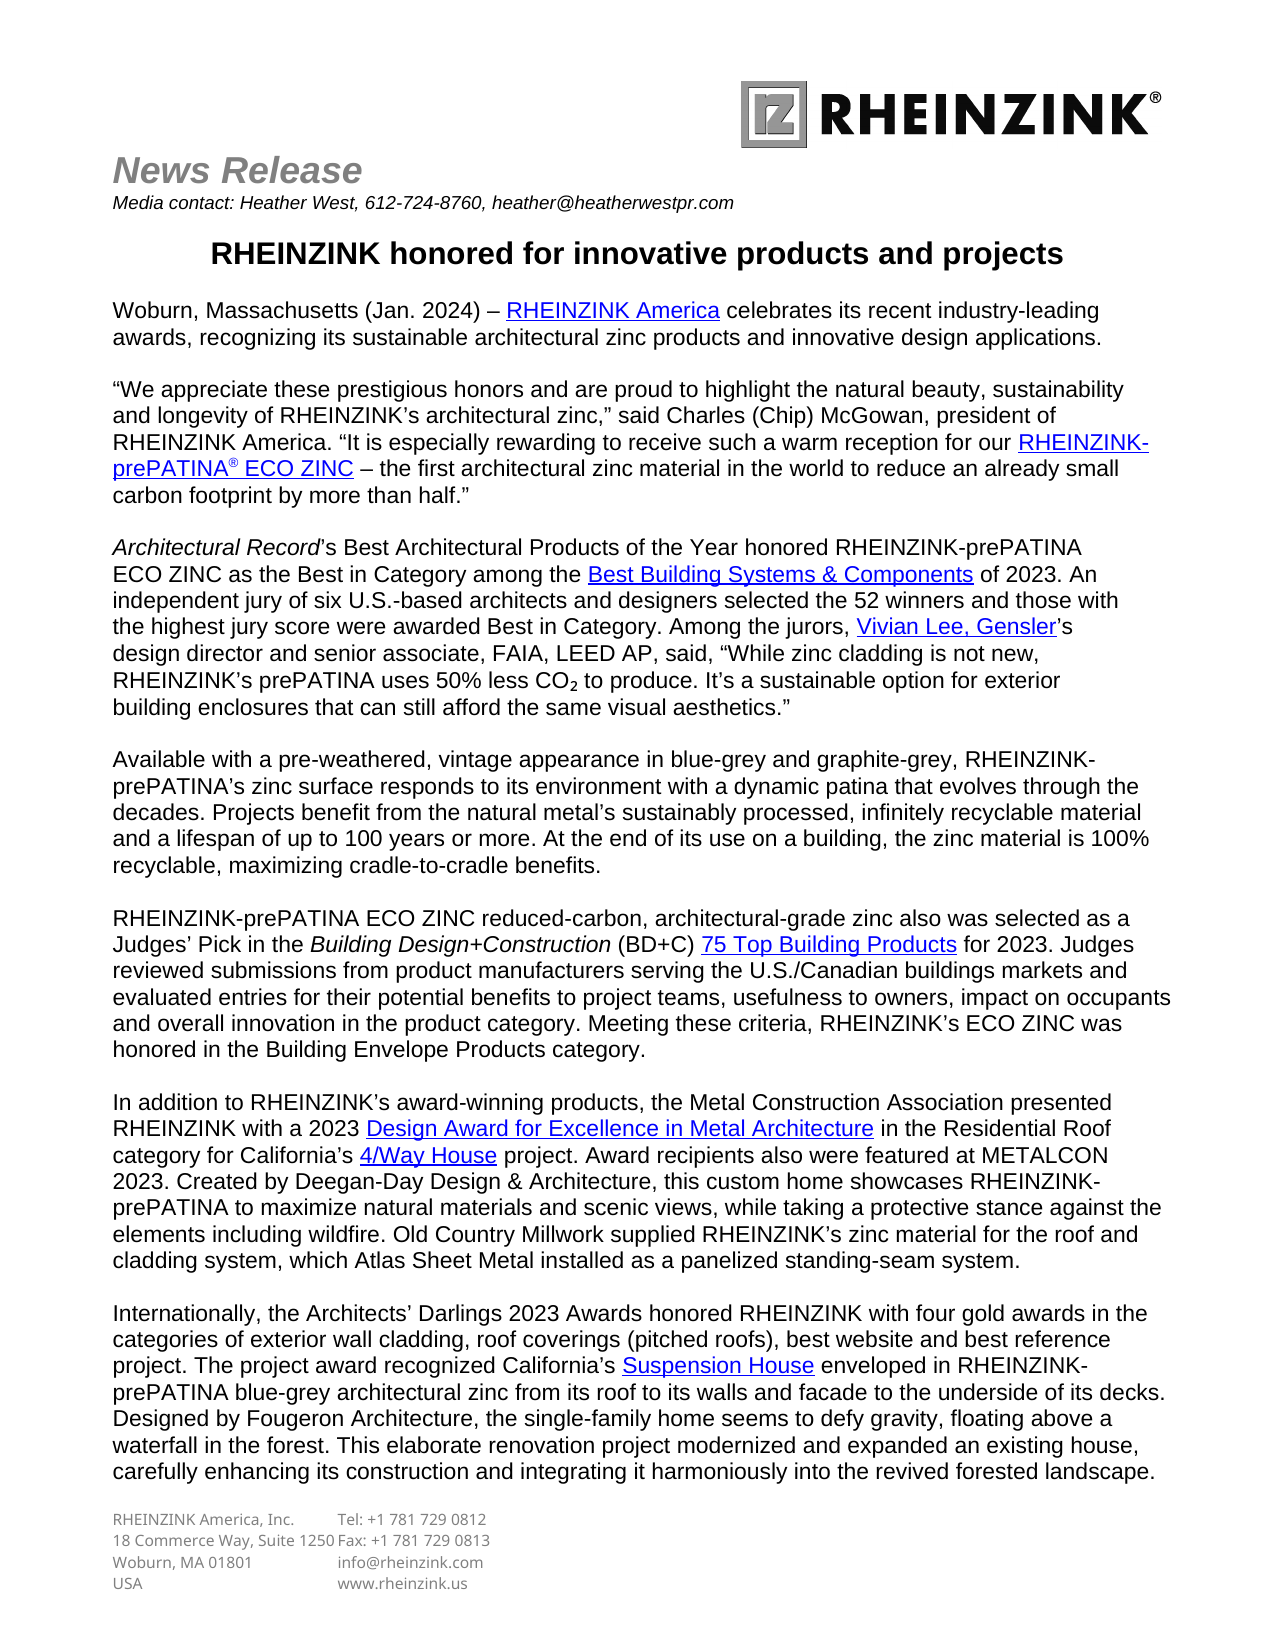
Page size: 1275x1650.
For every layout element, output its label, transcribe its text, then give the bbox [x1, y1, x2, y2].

text In addition to RHEINZINK’s award-winning products, the Metal Construction Association presented RHEINZINK with a 2023 Design Award for Excellence in Metal Architecture in the Residential Roof category for California’s 4/Way House project. Award recipients also were featured at METALCON 2023. Created by Deegan-Day Design & Architecture, this custom home showcases RHEINZINK-prePATINA to maximize natural materials and scenic views, while taking a protective stance against the elements including wildfire. Old Country Millwork supplied RHEINZINK’s zinc material for the roof and cladding system, which Atlas Sheet Metal installed as a panelized standing-seam system. [112, 1089, 1162, 1273]
text News Release [112, 120, 1162, 192]
text Media contact: Heather West, 612-724-8760, heather@heatherwestpr.com [112, 192, 1162, 213]
text Available with a pre-weathered, vintage appearance in blue-grey and graphite-grey, RHEINZINK-prePATINA’s zinc surface responds to its environment with a dynamic patina that evolves through the decades. Projects benefit from the natural metal’s sustainably processed, infinitely recyclable material and a lifespan of up to 100 years or more. At the end of its use on a building, the zinc material is 100% recyclable, maximizing cradle-to-cradle benefits. [112, 746, 1162, 878]
text RHEINZINK honored for innovative products and projects [112, 235, 1162, 271]
text Internationally, the Architects’ Darlings 2023 Awards honored RHEINZINK with four gold awards in the categories of exterior wall cladding, roof coverings (pitched roofs), best website and best reference project. The project award recognized California’s Suspension House enveloped in RHEINZINK-prePATINA blue-grey architectural zinc from its roof to its walls and facade to the underside of its decks. Designed by Fougeron Architecture, the single-family home seems to defy gravity, floating above a waterfall in the forest. This elaborate renovation project modernized and expanded an existing house, carefully enhancing its construction and integrating it harmoniously into the revived forested landscape. [112, 1300, 1172, 1484]
text “We appreciate these prestigious honors and are proud to highlight the natural beauty, sustainability and longevity of RHEINZINK’s architectural zinc,” said Charles (Chip) McGowan, president of RHEINZINK America. “It is especially rewarding to receive such a warm reception for our RHEINZINK-prePATINA® ECO ZINC – the first architectural zinc material in the world to reduce an already small carbon footprint by more than half.” [112, 376, 1162, 508]
text RHEINZINK-prePATINA ECO ZINC reduced-carbon, architectural-grade zinc also was selected as a Judges’ Pick in the Building Design+Construction (BD+C) 75 Top Building Products for 2023. Judges reviewed submissions from product manufacturers serving the U.S./Canadian buildings markets and evaluated entries for their potential benefits to project teams, usefulness to owners, impact on occupants and overall innovation in the product category. Meeting these criteria, RHEINZINK’s ECO ZINC was honored in the Building Envelope Products category. [112, 904, 1172, 1063]
picture [741, 81, 1163, 149]
text Woburn, Massachusetts (Jan. 2024) – RHEINZINK America celebrates its recent industry-leading awards, recognizing its sustainable architectural zinc products and innovative design applications. [112, 297, 1162, 350]
text Architectural Record’s Best Architectural Products of the Year honored RHEINZINK-prePATINA ECO ZINC as the Best in Category among the Best Building Systems & Components of 2023. An independent jury of six U.S.-based architects and designers selected the 52 winners and those with the highest jury score were awarded Best in Category. Among the jurors, Vivian Lee, Gensler’s design director and senior associate, FAIA, LEED AP, said, “While zinc cladding is not new, RHEINZINK’s prePATINA uses 50% less CO₂ to produce. It’s a sustainable option for exterior building enclosures that can still afford the same visual aesthetics.” [112, 534, 1134, 720]
